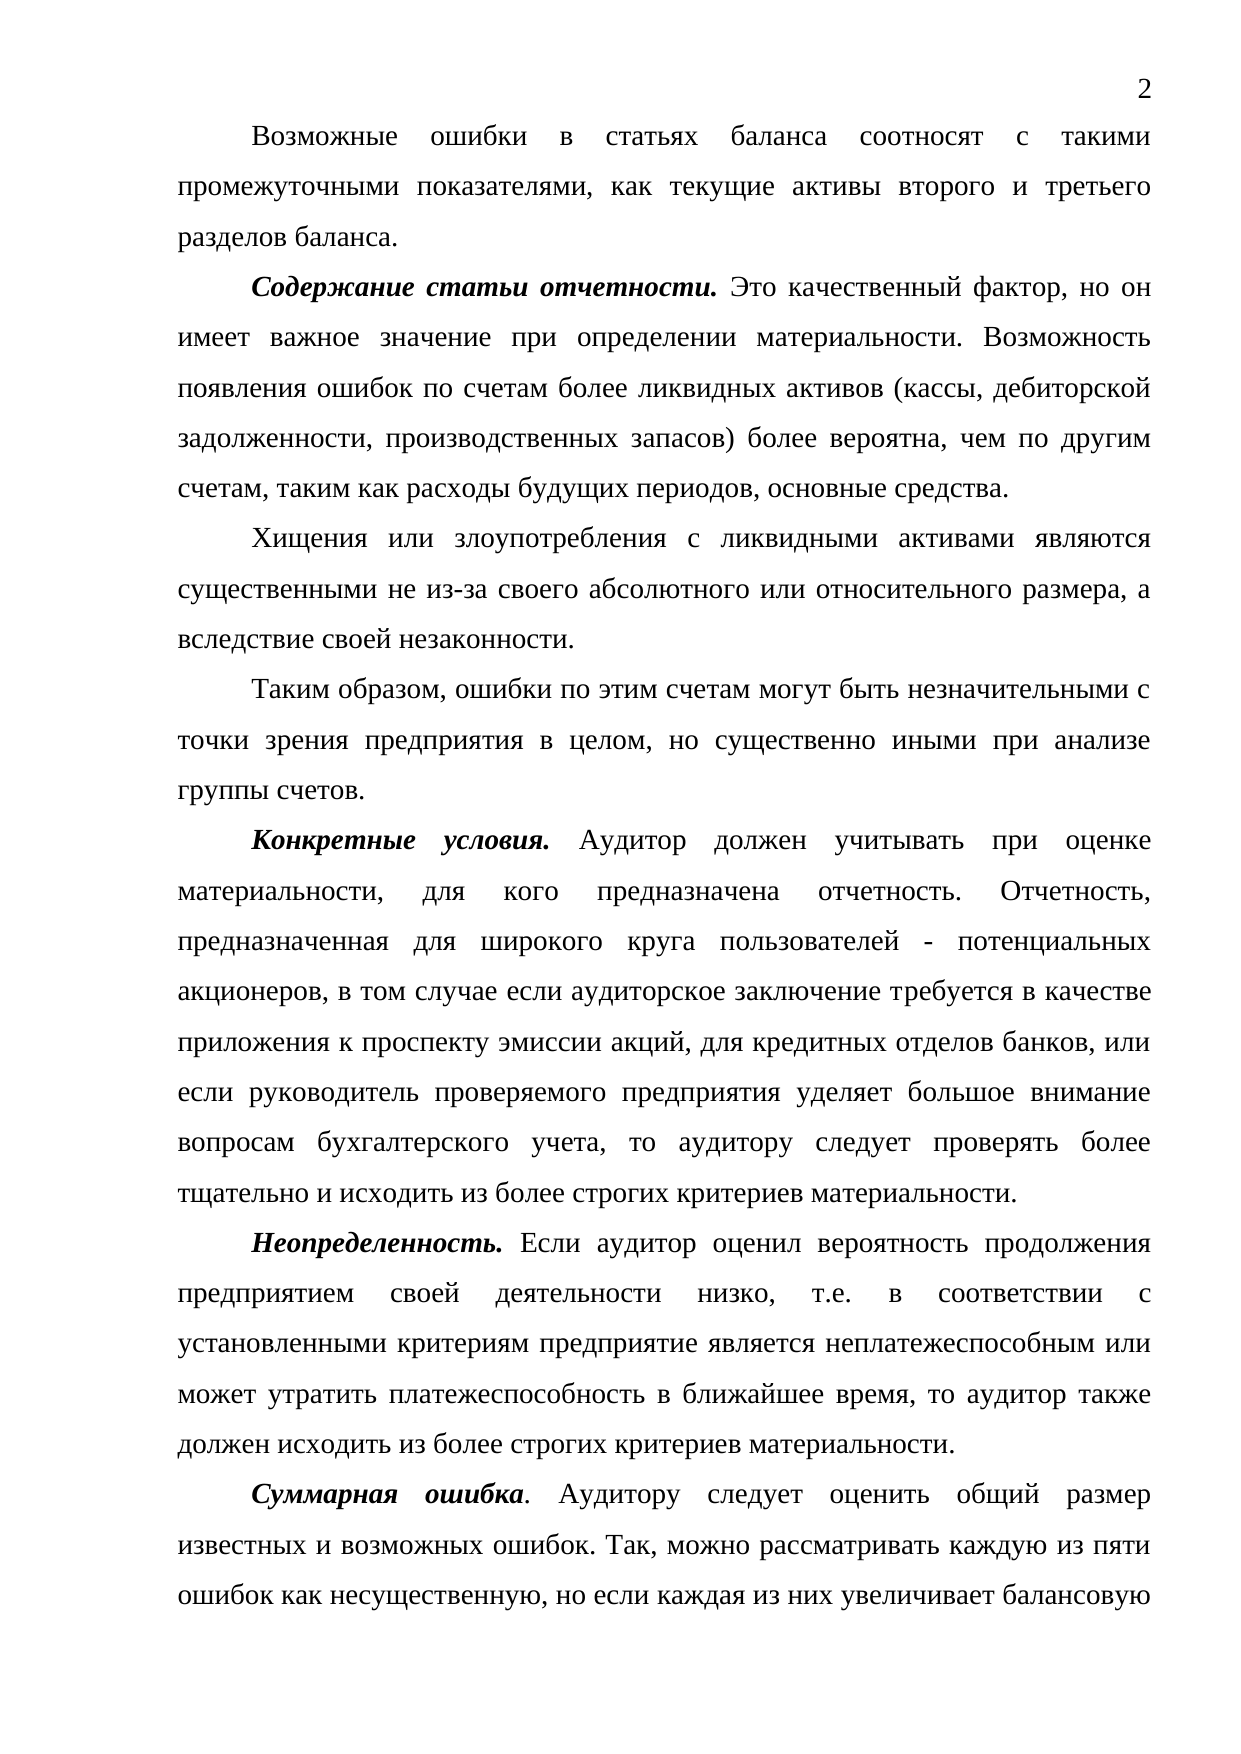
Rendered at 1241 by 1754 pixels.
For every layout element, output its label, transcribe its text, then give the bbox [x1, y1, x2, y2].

text Содержание статьи отчетности. Это качественный фактор, но он имеет важное значение при определении материальности. Возможность появления ошибок по счетам более ликвидных активов (кассы, дебиторской задолженности, производственных запасов) более вероятна, чем по другим счетам, таким как расходы будущих периодов, основные средства. [177, 269, 1152, 504]
text Неопределенность. Если аудитор оценил вероятность продолжения предприятием своей деятельности низко, т.е. в соответствии с установленными критериям предприятие является неплатежеспособным или может утратить платежеспособность в ближайшее время, то аудитор также должен исходить из более строгих критериев материальности. [177, 1225, 1152, 1460]
text Возможные ошибки в статьях баланса соотносят с такими промежуточными показателями, как текущие активы второго и третьего разделов баланса. [177, 118, 1152, 252]
text Хищения или злоупотребления с ликвидными активами являются существенными не из-за своего абсолютного или относительного размера, а вследствие своей незаконности. [177, 521, 1152, 655]
text Таким образом, ошибки по этим счетам могут быть незначительными с точки зрения предприятия в целом, но существенно иными при анализе группы счетов. [177, 672, 1152, 806]
text Конкретные условия. Аудитор должен учитывать при оценке материальности, для кого предназначена отчетность. Отчетность, предназначенная для широкого круга пользователей - потенциальных акционеров, в том случае если аудиторское заключение требуется в качестве приложения к проспекту эмиссии акций, для кредитных отделов банков, или если руководитель проверяемого предприятия уделяет большое внимание вопросам бухгалтерского учета, то аудитору следует проверять более тщательно и исходить из более строгих критериев материальности. [177, 822, 1152, 1208]
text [177, 1477, 1152, 1611]
